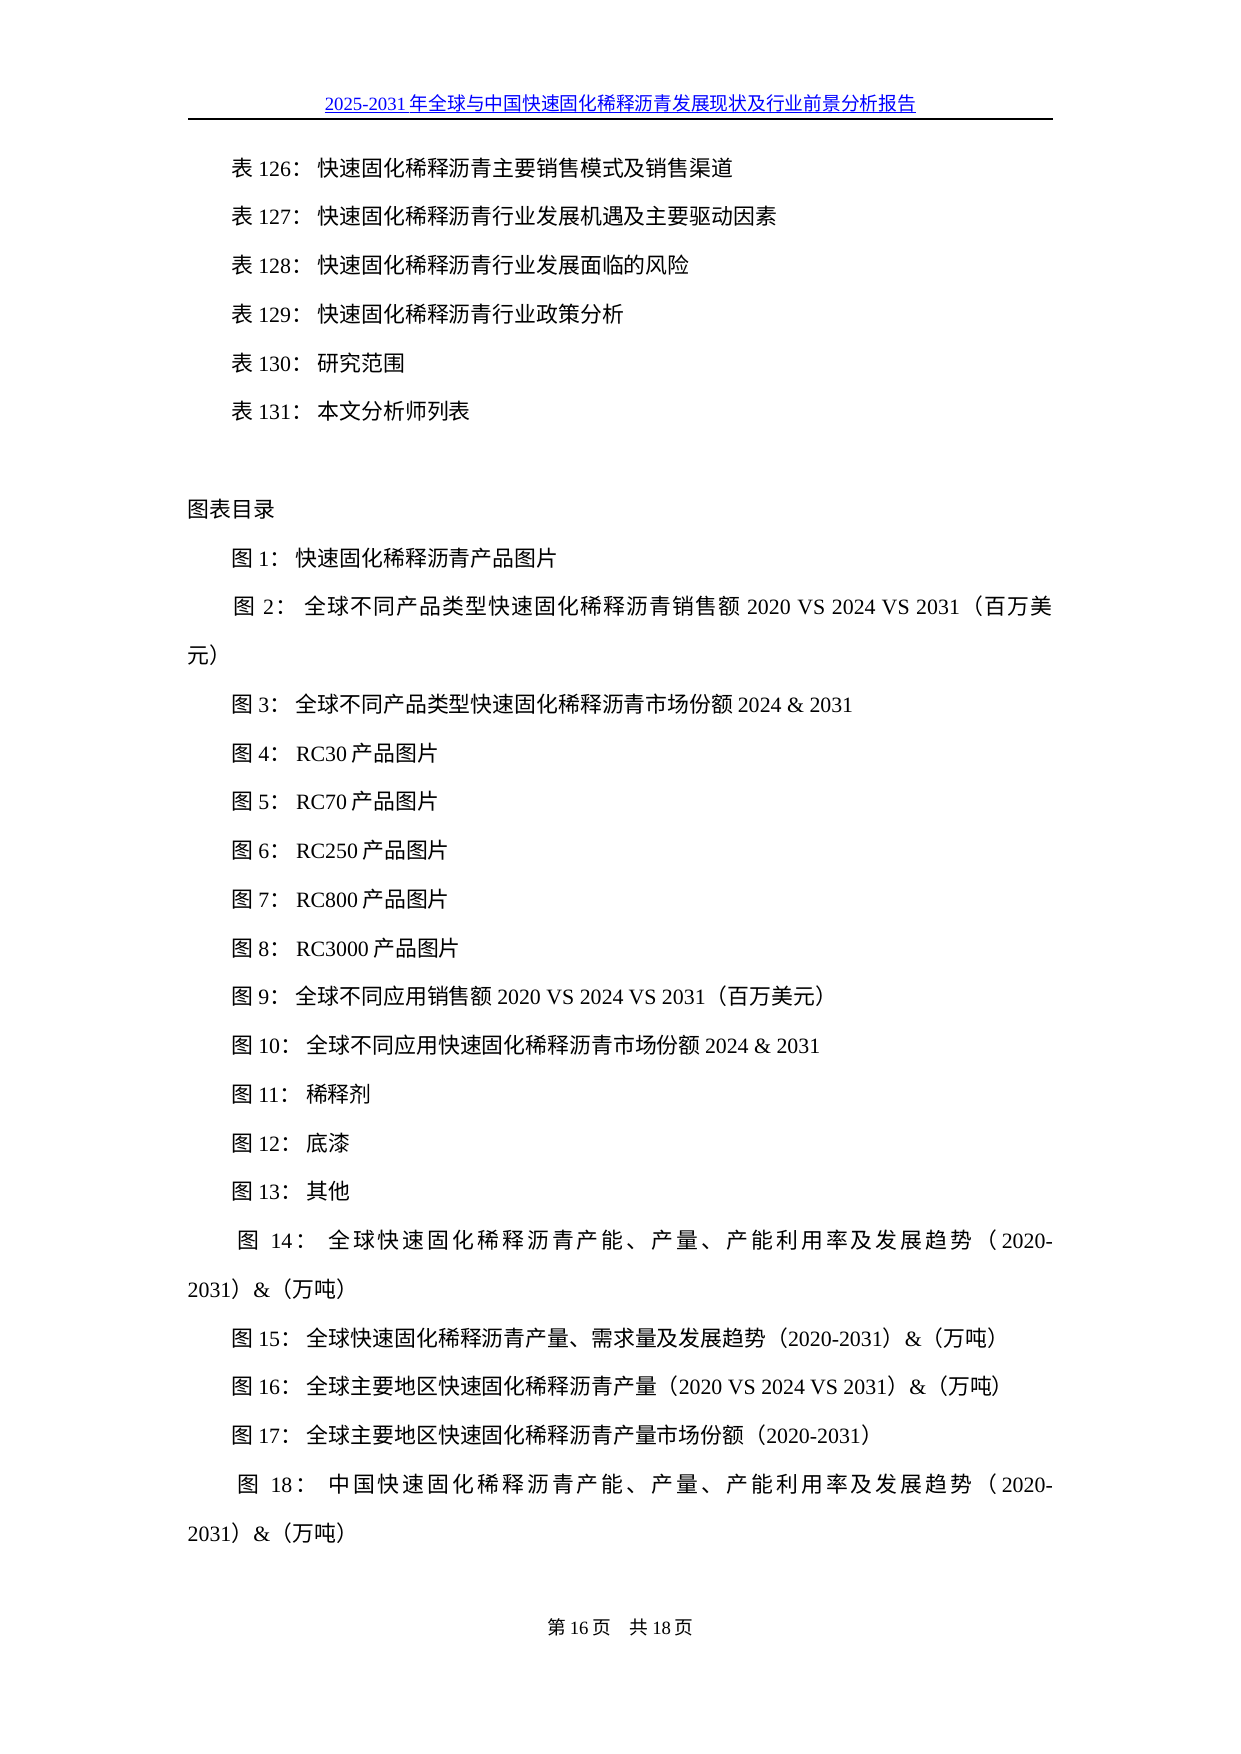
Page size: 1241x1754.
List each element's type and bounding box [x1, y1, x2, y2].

text [187, 150, 1053, 1548]
